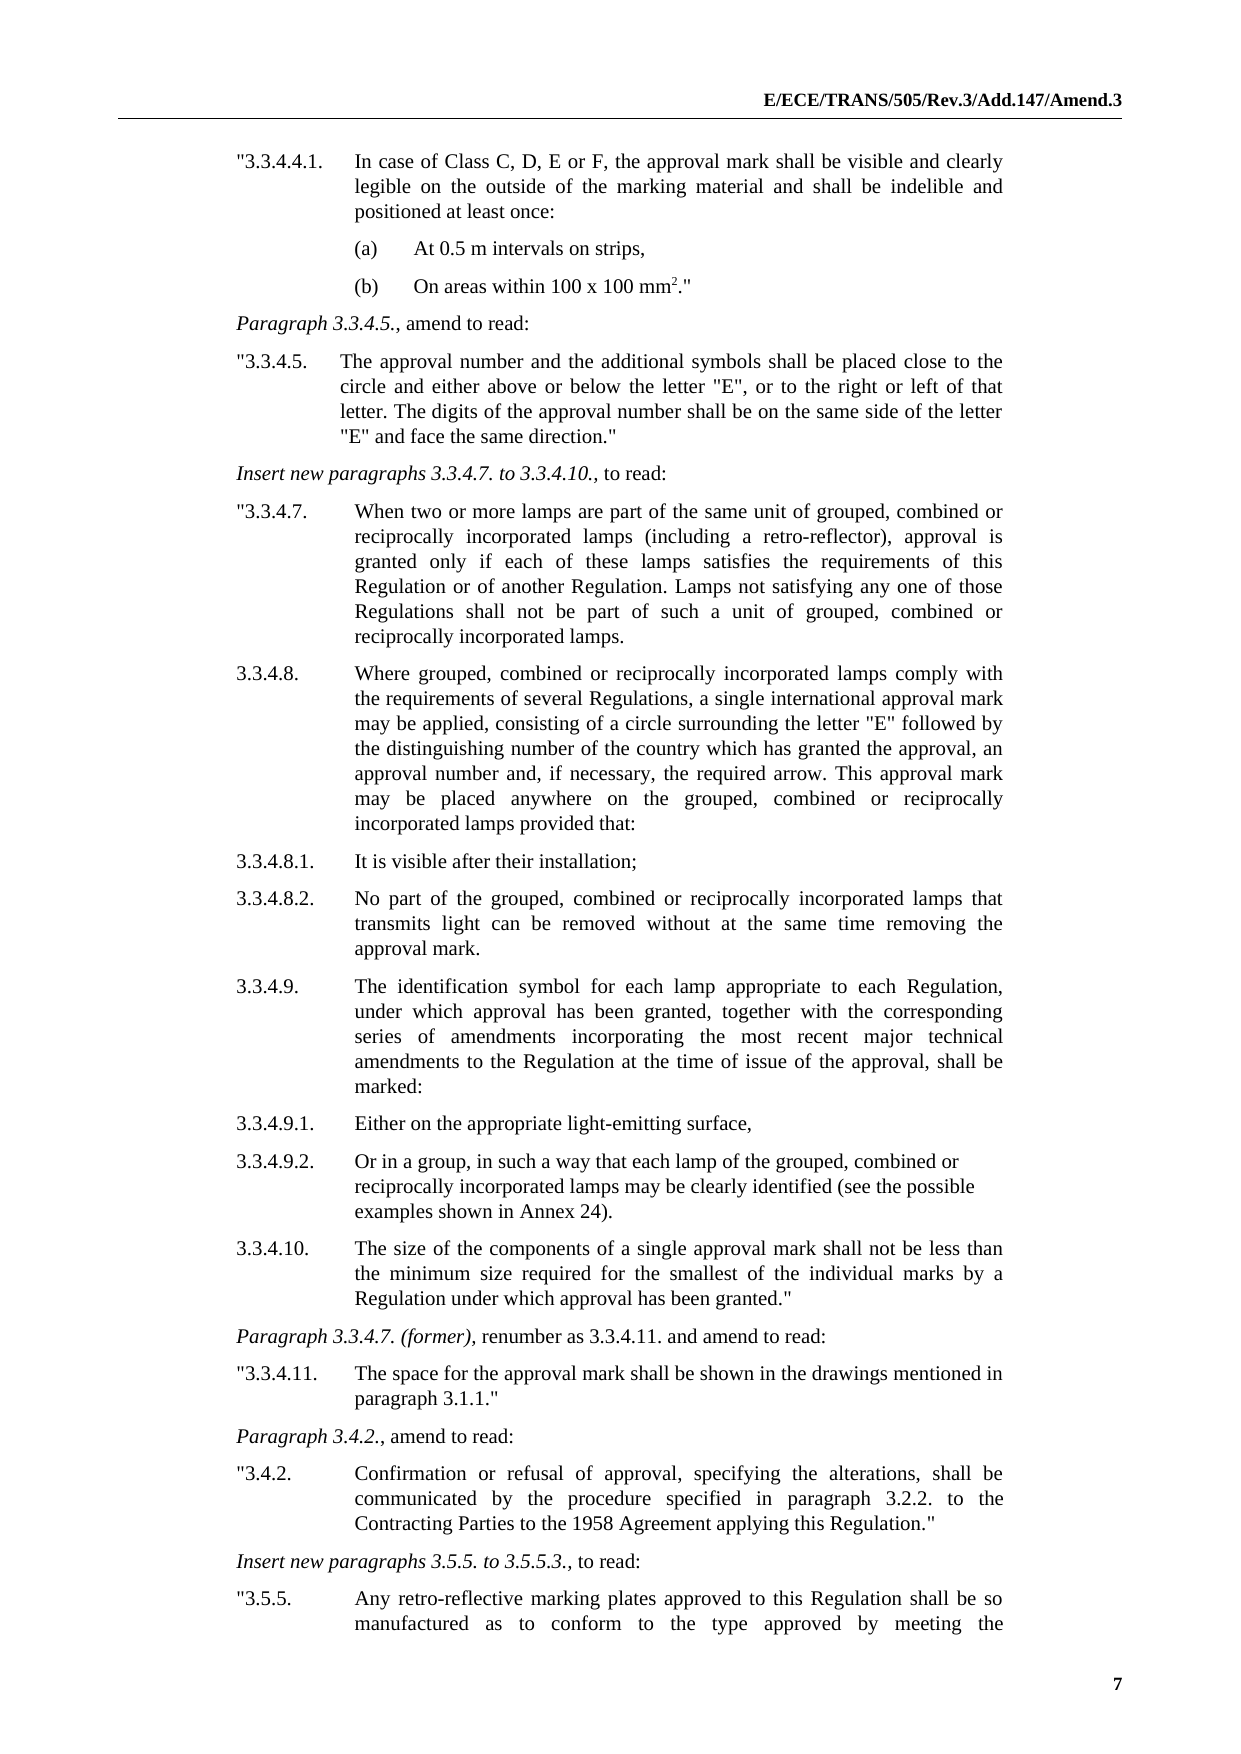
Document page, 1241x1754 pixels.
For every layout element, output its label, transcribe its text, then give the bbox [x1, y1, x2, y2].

text (b) On areas within 100 x 100 mm2." [354, 273, 1004, 298]
text 3.3.4.8. Where grouped, combined or reciprocally incorporated lamps comply with the requirements of several Regulations, a single international approval mark may be applied, consisting of a circle surrounding the letter "E" followed by the distinguishing number of the country which has granted the approval, an approval number and, if necessary, the required arrow. This approval mark may be placed anywhere on the grouped, combined or reciprocally incorporated lamps provided that: [236, 660, 1004, 835]
text 3.3.4.9.2. Or in a group, in such a way that each lamp of the grouped, combined or reciprocally incorporated lamps may be clearly identified (see the possible examples shown in Annex 24). [236, 1148, 1015, 1223]
text Paragraph 3.4.2., amend to read: [236, 1423, 1004, 1448]
text Insert new paragraphs 3.3.4.7. to 3.3.4.10., to read: [236, 460, 1004, 485]
text "3.4.2. Confirmation or refusal of approval, specifying the alterations, shall be communicated by the procedure specified in paragraph 3.2.2. to the Contracting Parties to the 1958 Agreement applying this Regulation." [236, 1460, 1004, 1535]
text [236, 1585, 1004, 1635]
text (a) At 0.5 m intervals on strips, [354, 235, 1004, 260]
text Paragraph 3.3.4.5., amend to read: [236, 310, 1004, 335]
text 3.3.4.8.2. No part of the grouped, combined or reciprocally incorporated lamps that transmits light can be removed without at the same time removing the approval mark. [236, 885, 1004, 960]
text 3.3.4.9.1. Either on the appropriate light-emitting surface, [236, 1110, 1004, 1135]
text 3.3.4.9. The identification symbol for each lamp appropriate to each Regulation, under which approval has been granted, together with the corresponding series of amendments incorporating the most recent major technical amendments to the Regulation at the time of issue of the approval, shall be marked: [236, 973, 1004, 1098]
text "3.3.4.5. The approval number and the additional symbols shall be placed close to the circle and either above or below the letter "E", or to the right or left of that letter. The digits of the approval number shall be on the same side of the letter "E" and face the same direction." [236, 348, 1004, 448]
text Paragraph 3.3.4.7. (former), renumber as 3.3.4.11. and amend to read: [236, 1323, 1004, 1348]
text "3.3.4.4.1. In case of Class C, D, E or F, the approval mark shall be visible and clearly legible on the outside of the marking material and shall be indelible and positioned at least once: [236, 148, 1004, 223]
text "3.3.4.11. The space for the approval mark shall be shown in the drawings mentioned in paragraph 3.1.1." [236, 1360, 1004, 1410]
text 3.3.4.8.1. It is visible after their installation; [236, 848, 1004, 873]
text Insert new paragraphs 3.5.5. to 3.5.5.3., to read: [236, 1548, 1004, 1573]
text "3.3.4.7. When two or more lamps are part of the same unit of grouped, combined or reciprocally incorporated lamps (including a retro-reflector), approval is granted only if each of these lamps satisfies the requirements of this Regulation or of another Regulation. Lamps not satisfying any one of those Regulations shall not be part of such a unit of grouped, combined or reciprocally incorporated lamps. [236, 498, 1004, 648]
text 3.3.4.10. The size of the components of a single approval mark shall not be less than the minimum size required for the smallest of the individual marks by a Regulation under which approval has been granted." [236, 1235, 1004, 1310]
